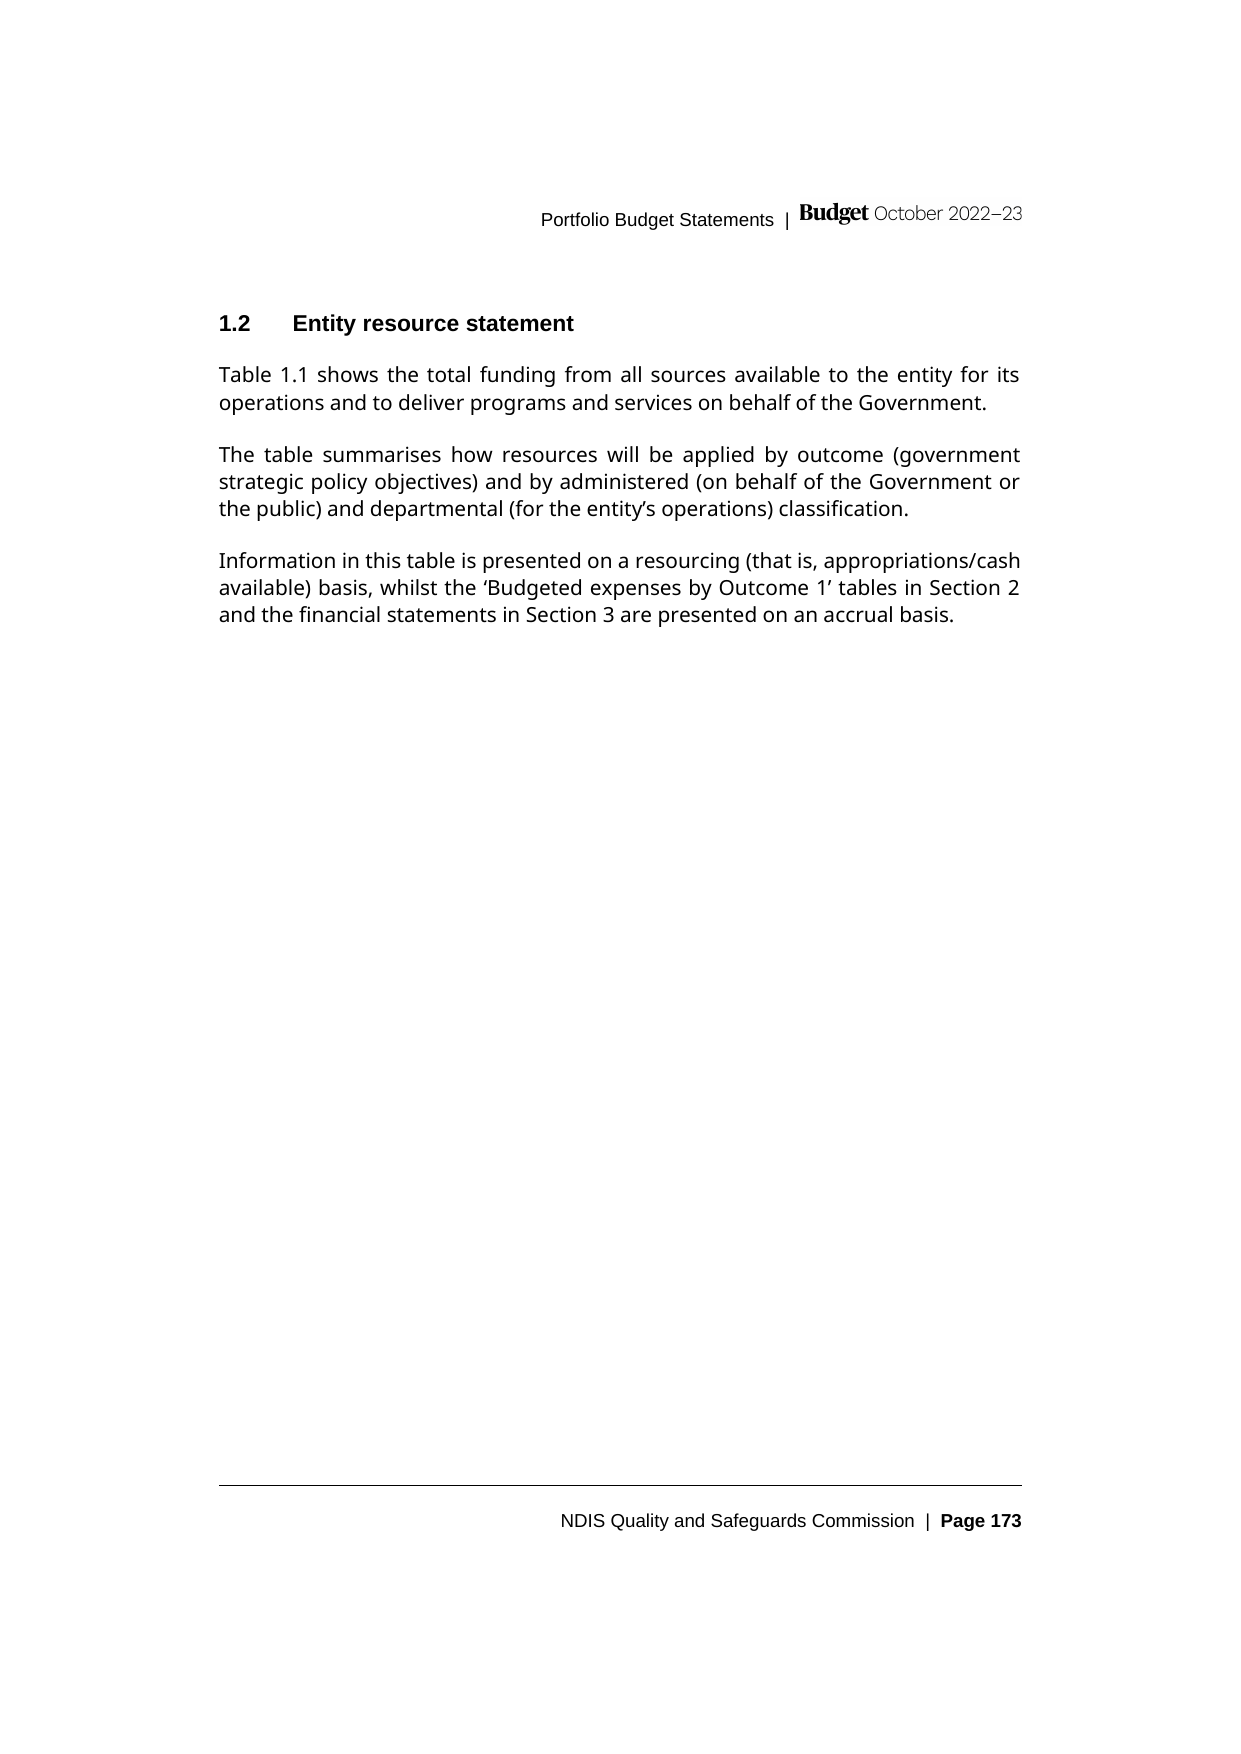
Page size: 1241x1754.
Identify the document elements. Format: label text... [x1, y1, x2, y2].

text The table summarises how resources will be applied by outcome (government strategic policy objectives) and by administered (on behalf of the Government or the public) and departmental (for the entity’s operations) classification. [218, 440, 1022, 522]
picture [800, 197, 1022, 226]
subtitle 1.2 Entity resource statement [218, 310, 1022, 336]
text Information in this table is presented on a resourcing (that is, appropriations/cash available) basis, whilst the ‘Budgeted expenses by Outcome 1’ tables in Section 2 and the financial statements in Section 3 are presented on an accrual basis. [218, 547, 1022, 628]
text Table 1.1 shows the total funding from all sources available to the entity for its operations and to deliver programs and services on behalf of the Government. [218, 361, 1022, 415]
